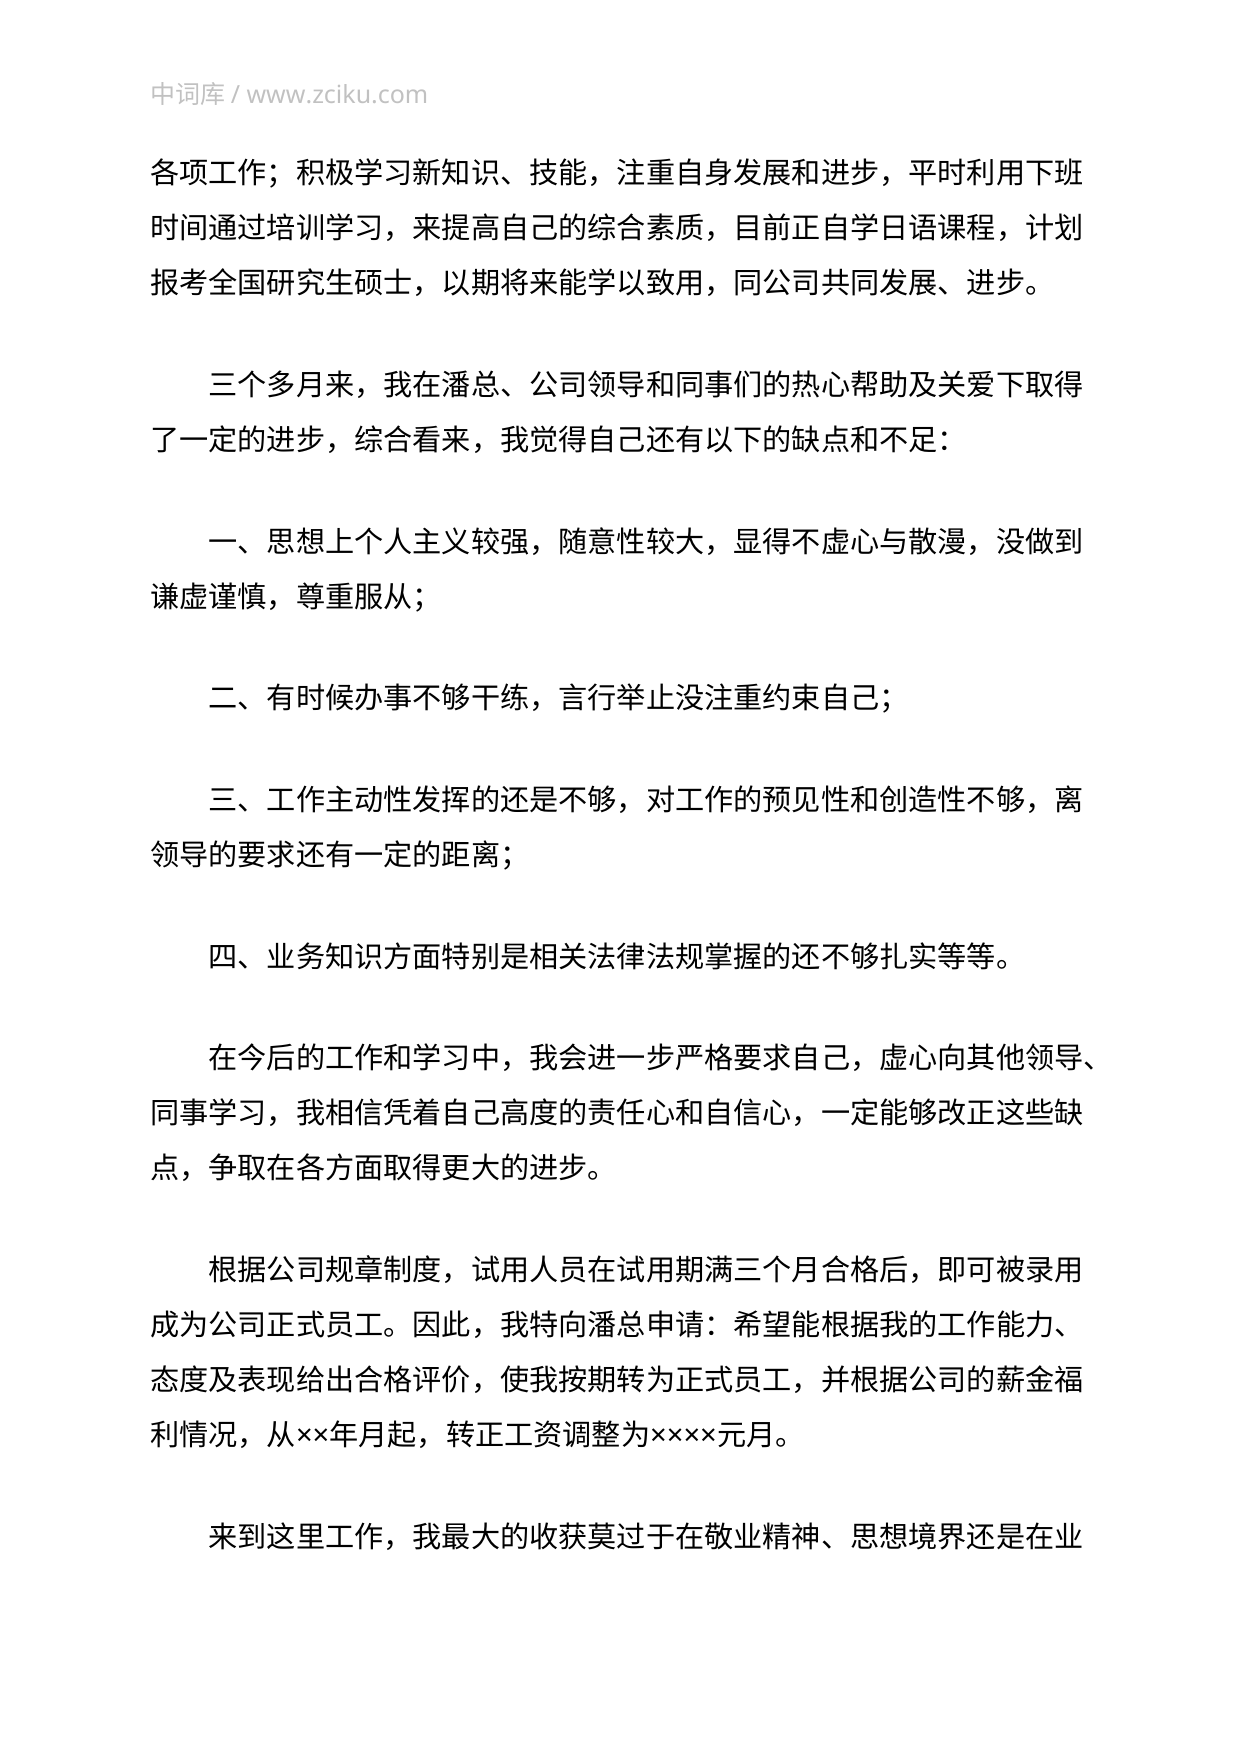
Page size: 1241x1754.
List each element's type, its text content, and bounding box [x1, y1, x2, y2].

text 三、工作主动性发挥的还是不够，对工作的预见性和创造性不够，离领导的要求还有一定的距离； [150, 777, 1090, 874]
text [150, 150, 1090, 302]
text 在今后的工作和学习中，我会进一步严格要求自己，虚心向其他领导、同事学习，我相信凭着自己高度的责任心和自信心，一定能够改正这些缺点，争取在各方面取得更大的进步。 [150, 1035, 1090, 1187]
text 四、业务知识方面特别是相关法律法规掌握的还不够扎实等等。 [150, 933, 1090, 976]
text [150, 1513, 1090, 1556]
text 根据公司规章制度，试用人员在试用期满三个月合格后，即可被录用成为公司正式员工。因此，我特向潘总申请：希望能根据我的工作能力、态度及表现给出合格评价，使我按期转为正式员工，并根据公司的薪金福利情况，从××年月起，转正工资调整为××××元月。 [150, 1247, 1090, 1454]
text 二、有时候办事不够干练，言行举止没注重约束自己； [150, 675, 1090, 717]
text 三个多月来，我在潘总、公司领导和同事们的热心帮助及关爱下取得了一定的进步，综合看来，我觉得自己还有以下的缺点和不足： [150, 362, 1090, 459]
text 一、思想上个人主义较强，随意性较大，显得不虚心与散漫，没做到谦虚谨慎，尊重服从； [150, 518, 1090, 615]
